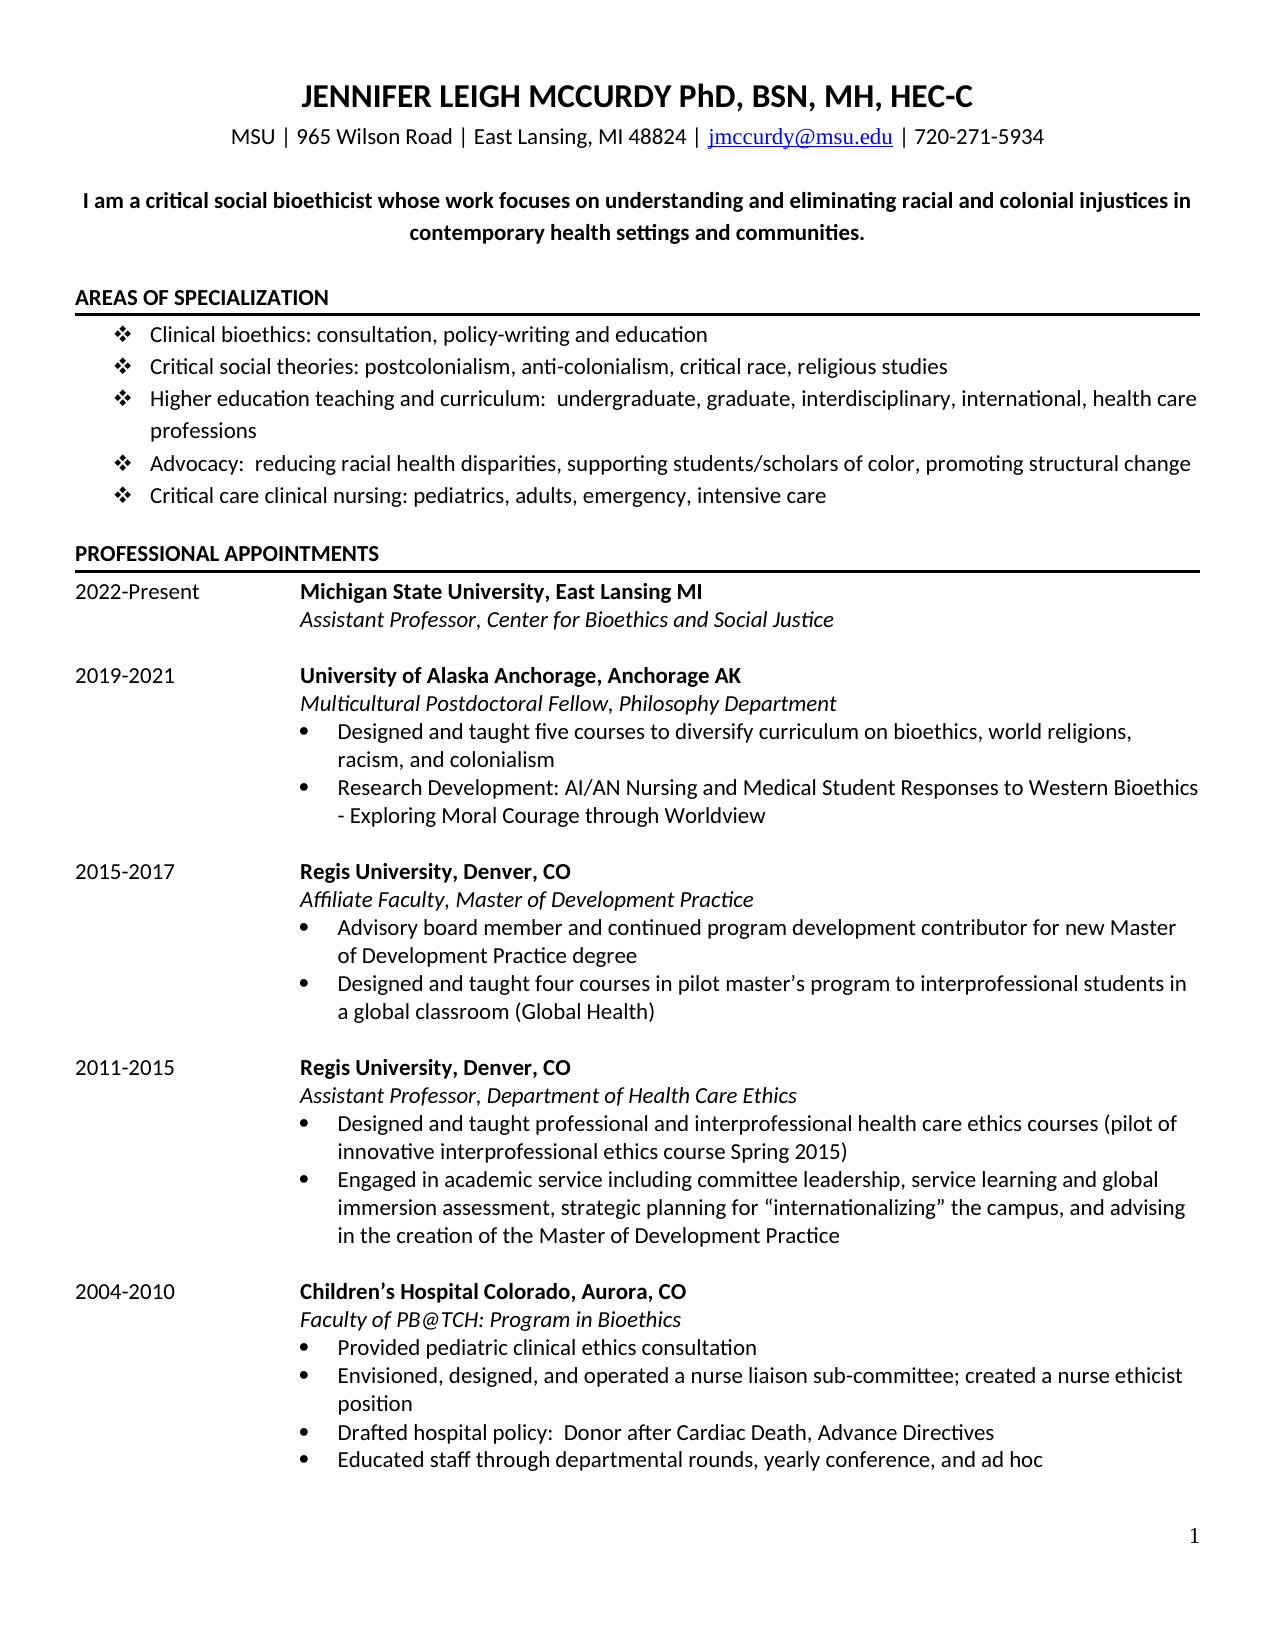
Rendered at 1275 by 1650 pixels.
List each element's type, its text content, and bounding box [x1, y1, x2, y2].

text 2022-Present Michigan State University, East Lansing MI [75, 577, 1200, 605]
text MSU | 965 Wilson Road | East Lansing, MI 48824 | jmccurdy@msu.edu | 720-271-5934 [75, 122, 1200, 150]
text PROFESSIONAL APPOINTMENTS [75, 539, 1200, 570]
list Designed and taught five courses to diversify curriculum on bioethics, world religions, racism, and colonialism [300, 717, 1200, 773]
text Faculty of PB@TCH: Program in Bioethics [225, 1306, 1200, 1333]
list Advisory board member and continued program development contributor for new Master of Development Practice degree [300, 913, 1200, 969]
text 2019-2021 University of Alaska Anchorage, Anchorage AK [75, 661, 1200, 689]
list Designed and taught professional and interprofessional health care ethics courses (pilot of innovative interprofessional ethics course Spring 2015) [300, 1109, 1200, 1165]
list Educated staff through departmental rounds, yearly conference, and ad hoc [300, 1446, 1200, 1474]
list Clinical bioethics: consultation, policy-writing and education [112, 320, 1200, 348]
text Assistant Professor, Department of Health Care Ethics [225, 1081, 1200, 1109]
text JENNIFER LEIGH MCCURDY PhD, BSN, MH, HEC-C [75, 75, 1200, 116]
text AREAS OF SPECIALIZATION [75, 283, 1200, 313]
list Envisioned, designed, and operated a nurse liaison sub-committee; created a nurse ethicist position [300, 1362, 1200, 1418]
list Research Development: AI/AN Nursing and Medical Student Responses to Western Bioethics - Exploring Moral Courage through Worldview [300, 773, 1200, 829]
list Advocacy: reducing racial health disparities, supporting students/scholars of color, promoting structural change [112, 449, 1200, 477]
text 2011-2015 Regis University, Denver, CO [75, 1053, 1200, 1081]
list Drafted hospital policy: Donor after Cardiac Death, Advance Directives [300, 1418, 1200, 1446]
text 2004-2010 Children’s Hospital Colorado, Aurora, CO [75, 1277, 1200, 1306]
list Critical care clinical nursing: pediatrics, adults, emergency, intensive care [112, 481, 1200, 509]
text Affiliate Faculty, Master of Development Practice [300, 885, 1200, 913]
text 2015-2017 Regis University, Denver, CO [75, 857, 1200, 885]
list Higher education teaching and curriculum: undergraduate, graduate, interdisciplinary, international, health care professions [112, 384, 1200, 445]
list Engaged in academic service including committee leadership, service learning and global immersion assessment, strategic planning for “internationalizing” the campus, and advising in the creation of the Master of Development Practice [300, 1165, 1200, 1249]
text Multicultural Postdoctoral Fellow, Philosophy Department [75, 689, 1200, 717]
list Critical social theories: postcolonialism, anti-colonialism, critical race, religious studies [112, 352, 1200, 380]
text Assistant Professor, Center for Bioethics and Social Justice [75, 605, 1200, 633]
list Provided pediatric clinical ethics consultation [300, 1333, 1200, 1362]
list Designed and taught four courses in pilot master’s program to interprofessional students in a global classroom (Global Health) [300, 969, 1200, 1025]
text I am a critical social bioethicist whose work focuses on understanding and eliminating racial and colonial injustices in contemporary health settings and communities. [75, 186, 1200, 246]
